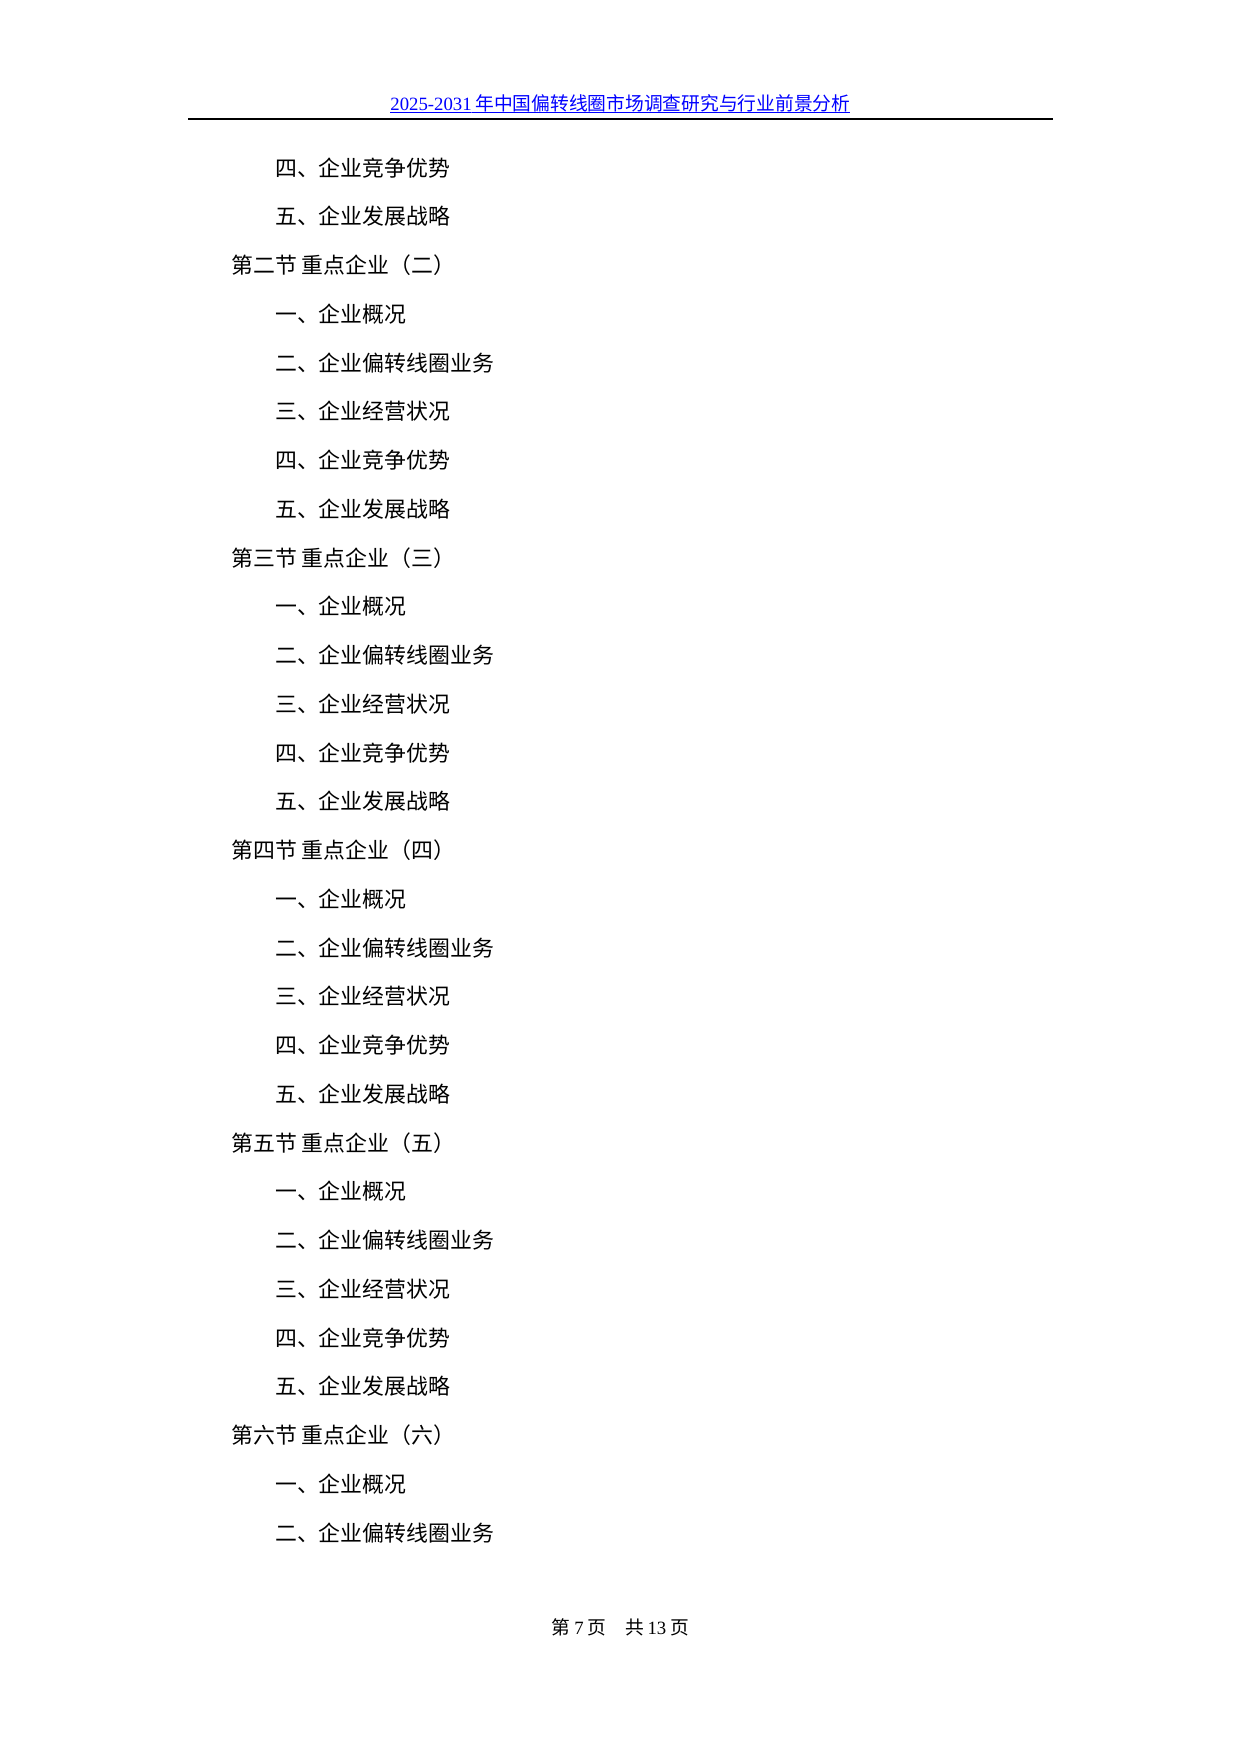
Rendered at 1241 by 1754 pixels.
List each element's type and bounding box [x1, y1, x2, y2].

text [187, 150, 1053, 1548]
